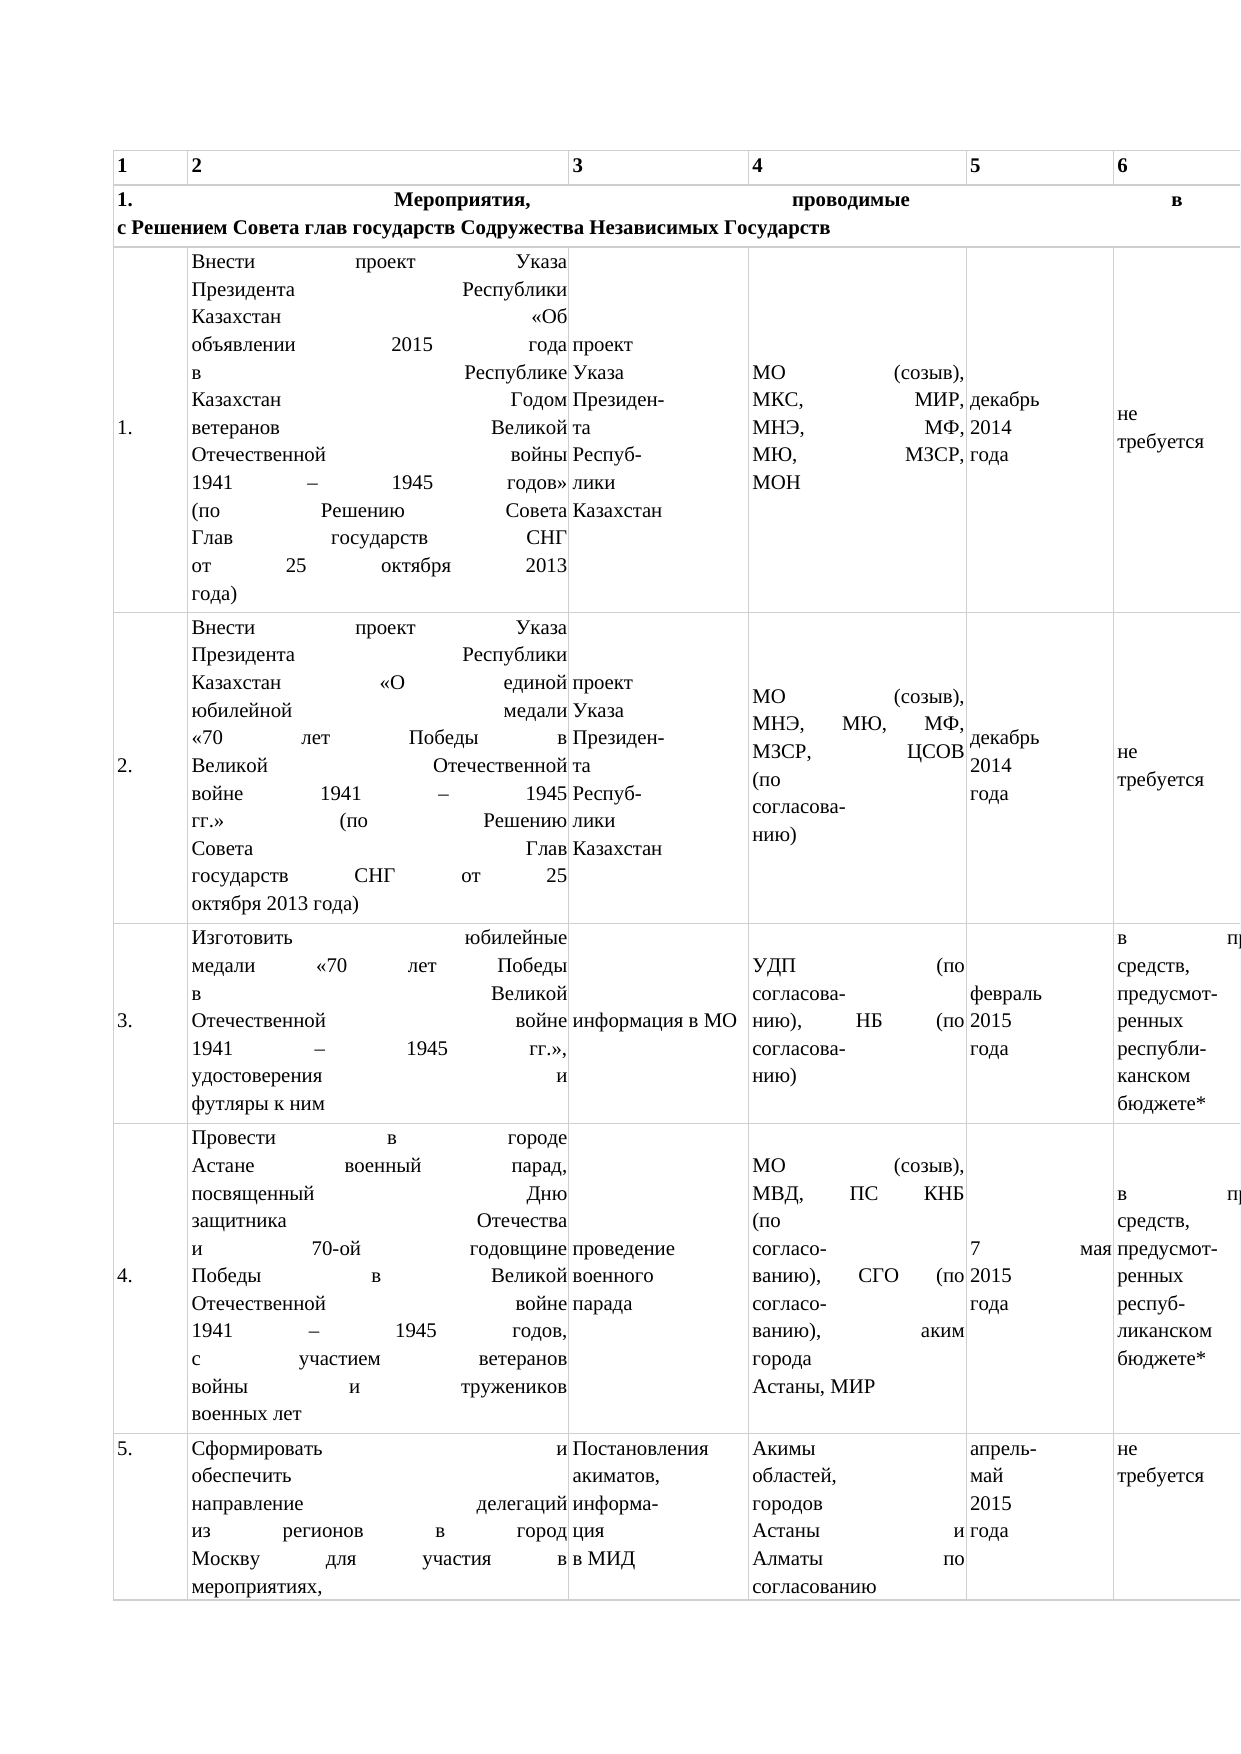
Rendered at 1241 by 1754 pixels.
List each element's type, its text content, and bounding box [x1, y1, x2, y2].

table_cell проведение военного парада [569, 1124, 748, 1433]
table_cell информация в МО [569, 924, 748, 1122]
table_cell 6 [1114, 151, 1240, 184]
table_cell 1 [114, 151, 187, 184]
table_cell Провести в городе Астане военный парад, посвященный Дню защитника Отечества и 70-ой годовщине Победы в Великой Отечественной войне 1941 – 1945 годов, с участием ветеранов войны и тружеников военных лет [188, 1124, 568, 1433]
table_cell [569, 1434, 748, 1599]
table_cell 2. [114, 613, 187, 922]
table_cell 3 [569, 151, 748, 184]
table_cell в пределах средств, предусмот- ренных в респуб- ликанском бюджете* [1114, 1124, 1240, 1433]
table_cell в пределах средств, предусмот- ренных в республи- канском бюджете* [1114, 924, 1240, 1122]
table_cell УДП (по согласова- нию), НБ (по согласова- нию) [749, 924, 966, 1122]
table_cell декабрь 2014 года [967, 613, 1113, 922]
table_cell 3. [114, 924, 187, 1122]
table_cell МО (созыв), МВД, ПС КНБ (по согласо- ванию), СГО (по согласо- ванию), аким города Астаны, МИР [749, 1124, 966, 1433]
table_cell 4. [114, 1124, 187, 1433]
table_cell Внести проект Указа Президента Республики Казахстан «Об объявлении 2015 года в Республике Казахстан Годом ветеранов Великой Отечественной войны 1941 – 1945 годов» (по Решению Совета Глав государств СНГ от 25 октября 2013 года) [188, 248, 568, 612]
table_cell 2 [188, 151, 568, 184]
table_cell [188, 1434, 568, 1599]
table_cell 7 мая 2015 года [967, 1124, 1113, 1433]
table_cell не требуется [1114, 1434, 1240, 1599]
table_cell Внести проект Указа Президента Республики Казахстан «О единой юбилейной медали «70 лет Победы в Великой Отечественной войне 1941 – 1945 гг.» (по Решению Совета Глав государств СНГ от 25 октября 2013 года) [188, 613, 568, 922]
table_cell декабрь 2014 года [967, 248, 1113, 612]
table_cell МО (созыв), МНЭ, МЮ, МФ, МЗСР, ЦСОВ (по согласова- нию) [749, 613, 966, 922]
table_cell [967, 1434, 1113, 1599]
table_cell не требуется [1114, 613, 1240, 922]
table_cell 5 [967, 151, 1113, 184]
table_cell проект Указа Президен- та Респуб- лики Казахстан [569, 248, 748, 612]
table_cell 1. Мероприятия, проводимые в соответствии с Решением Совета глав государств Содружества Независимых Государств [114, 186, 1240, 246]
table_cell февраль 2015 года [967, 924, 1113, 1122]
table_cell 5. [114, 1434, 187, 1599]
table_cell МО (созыв), МКС, МИР, МНЭ, МФ, МЮ, МЗСР, МОН [749, 248, 966, 612]
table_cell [749, 1434, 966, 1599]
table_cell не требуется [1114, 248, 1240, 612]
table_cell 1. [114, 248, 187, 612]
table_cell Изготовить юбилейные медали «70 лет Победы в Великой Отечественной войне 1941 – 1945 гг.», удостоверения и футляры к ним [188, 924, 568, 1122]
table_cell 4 [749, 151, 966, 184]
table_cell проект Указа Президен- та Респуб- лики Казахстан [569, 613, 748, 922]
